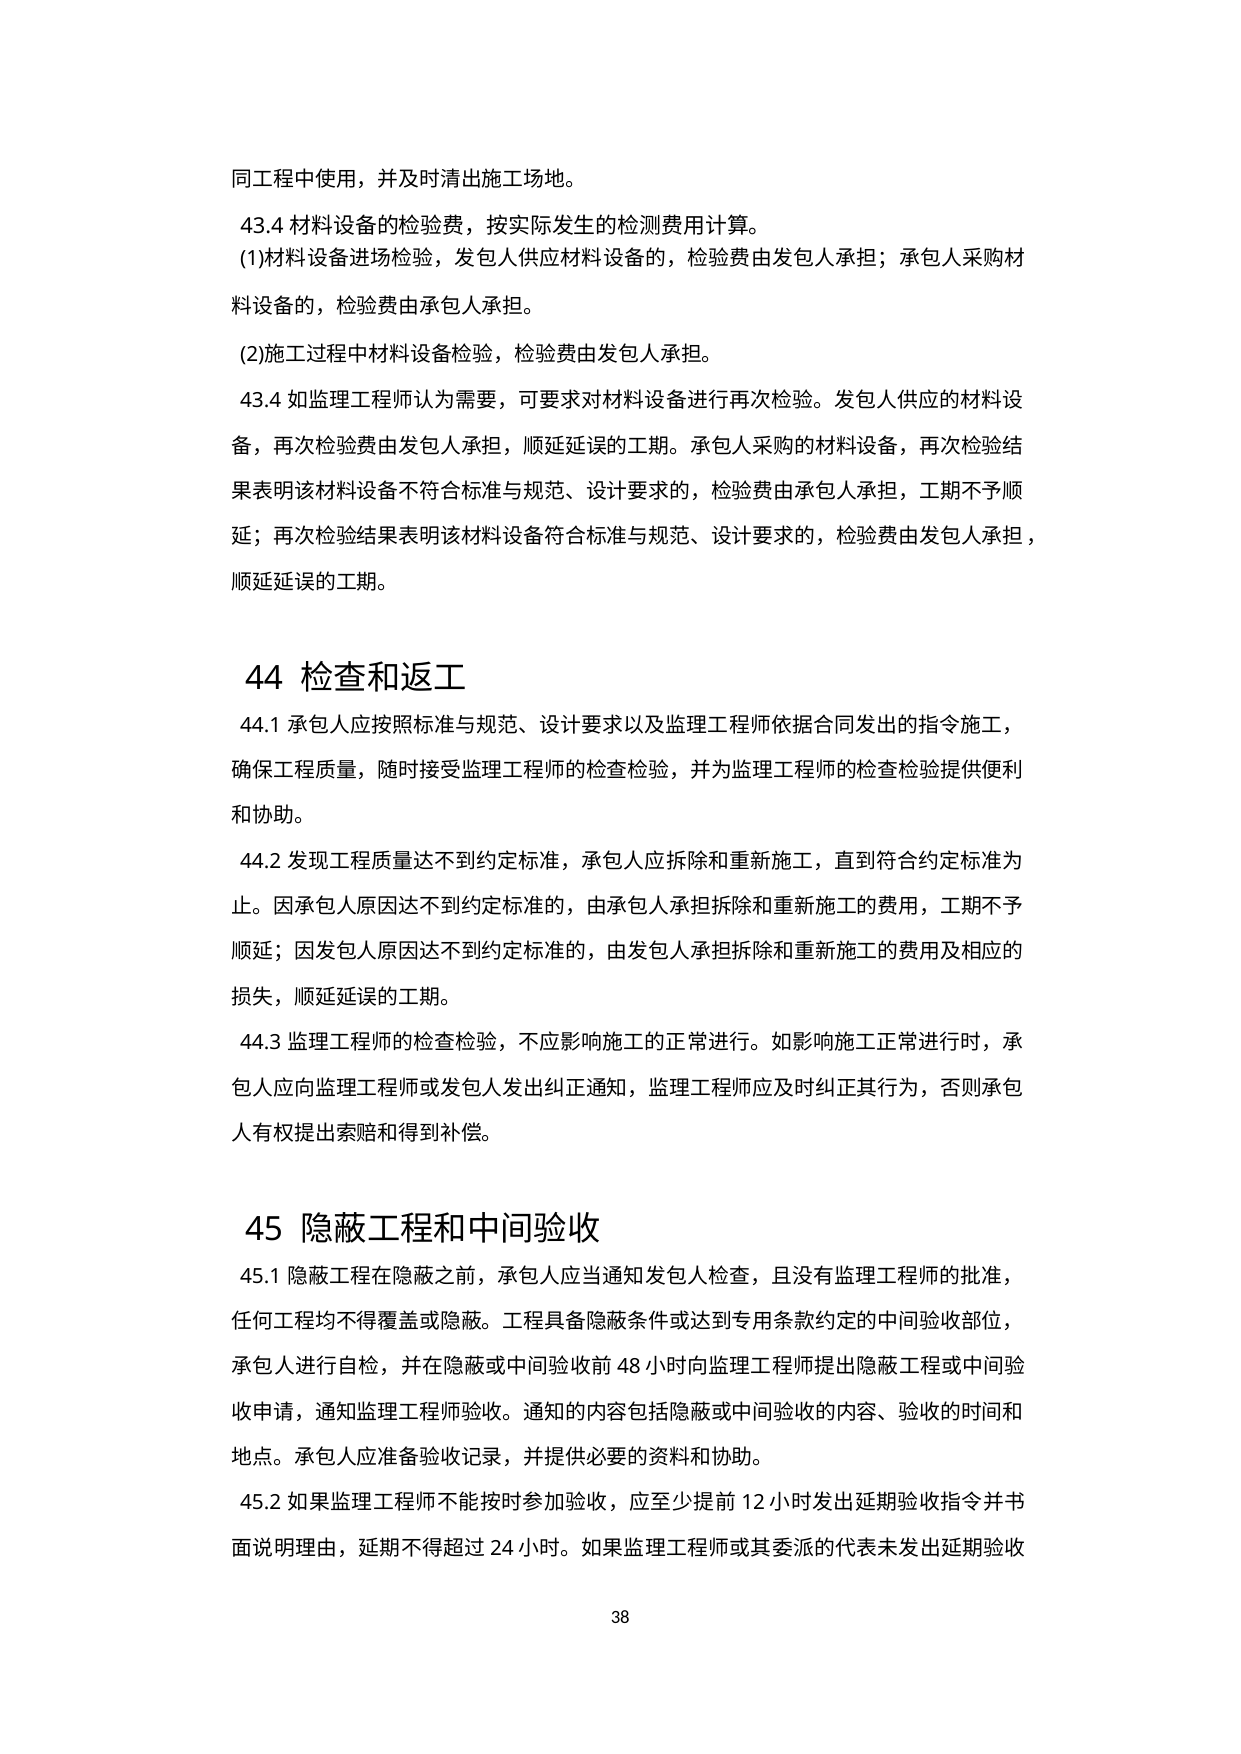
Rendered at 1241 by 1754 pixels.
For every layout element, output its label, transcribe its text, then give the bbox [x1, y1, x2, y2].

text (2)施工过程中材料设备检验，检验费由发包人承担。 [232, 336, 1026, 369]
text 44.3 监理工程师的检查检验，不应影响施工的正常进行。如影响施工正常进行时，承包人应向监理工程师或发包人发出纠正通知，监理工程师应及时纠正其行为，否则承包人有权提出索赔和得到补偿。 [232, 1025, 1026, 1146]
text 43.4 材料设备的检验费，按实际发生的检测费用计算。 [232, 207, 1026, 240]
text 44.2 发现工程质量达不到约定标准，承包人应拆除和重新施工，直到符合约定标准为止。因承包人原因达不到约定标准的，由承包人承担拆除和重新施工的费用，工期不予顺延；因发包人原因达不到约定标准的，由发包人承担拆除和重新施工的费用及相应的损失，顺延延误的工期。 [232, 844, 1026, 1010]
text 45 隐蔽工程和中间验收 [232, 1194, 1026, 1259]
text 43.4 如监理工程师认为需要，可要求对材料设备进行再次检验。发包人供应的材料设备，再次检验费由发包人承担，顺延延误的工期。承包人采购的材料设备，再次检验结果表明该材料设备不符合标准与规范、设计要求的，检验费由承包人承担，工期不予顺延；再次检验结果表明该材料设备符合标准与规范、设计要求的，检验费由发包人承担，顺延延误的工期。 [232, 384, 1026, 595]
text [232, 162, 1026, 192]
text 44 检查和返工 [232, 643, 1026, 708]
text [232, 1486, 1026, 1561]
text 44.1 承包人应按照标准与规范、设计要求以及监理工程师依据合同发出的指令施工，确保工程质量，随时接受监理工程师的检查检验，并为监理工程师的检查检验提供便利和协助。 [232, 708, 1026, 829]
text 45.1 隐蔽工程在隐蔽之前，承包人应当通知发包人检查，且没有监理工程师的批准，任何工程均不得覆盖或隐蔽。工程具备隐蔽条件或达到专用条款约定的中间验收部位，承包人进行自检，并在隐蔽或中间验收前48小时向监理工程师提出隐蔽工程或中间验收申请，通知监理工程师验收。通知的内容包括隐蔽或中间验收的内容、验收的时间和地点。承包人应准备验收记录，并提供必要的资料和协助。 [232, 1259, 1026, 1471]
text (1)材料设备进场检验，发包人供应材料设备的，检验费由发包人承担；承包人采购材料设备的，检验费由承包人承担。 [232, 240, 1026, 321]
